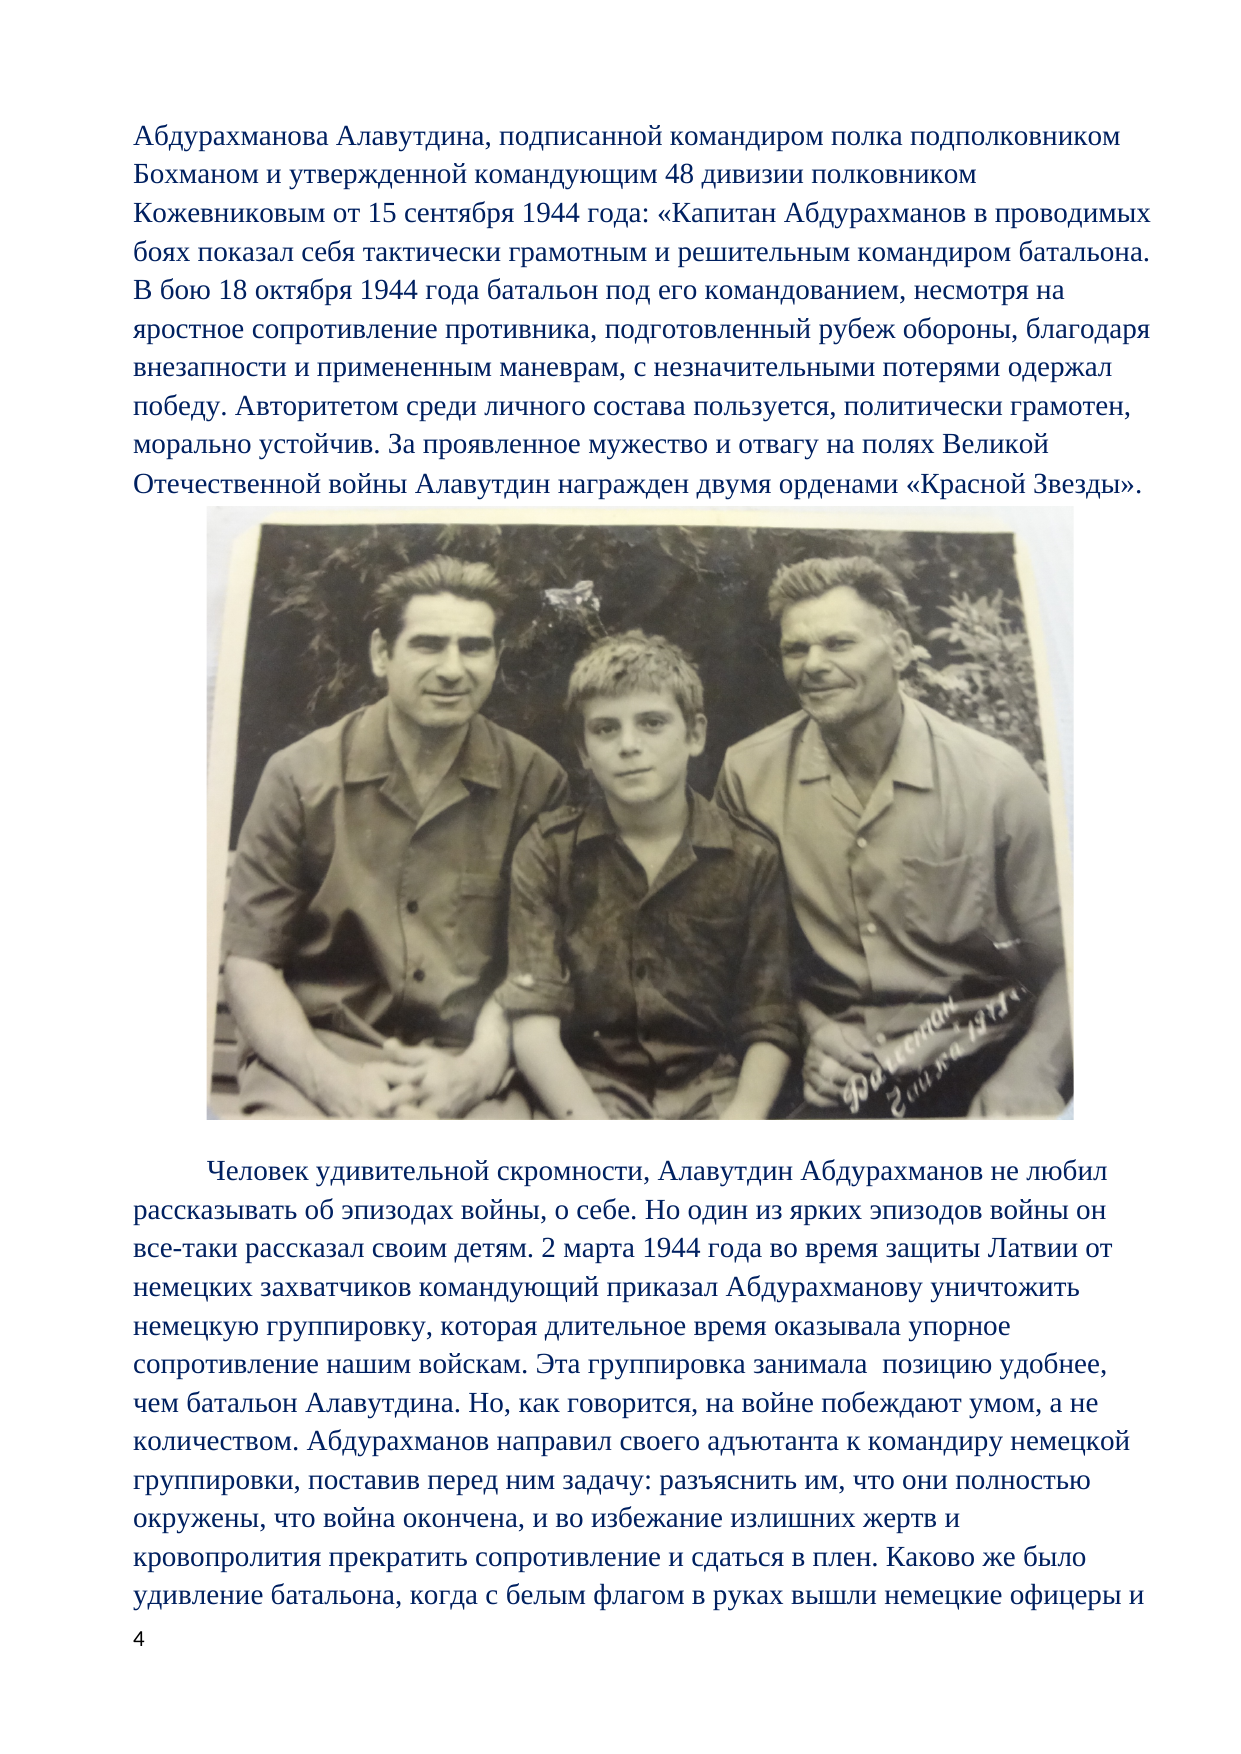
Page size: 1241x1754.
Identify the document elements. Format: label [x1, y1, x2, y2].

picture [206, 506, 1074, 1120]
text [133, 118, 1152, 1127]
text [133, 1153, 1152, 1611]
